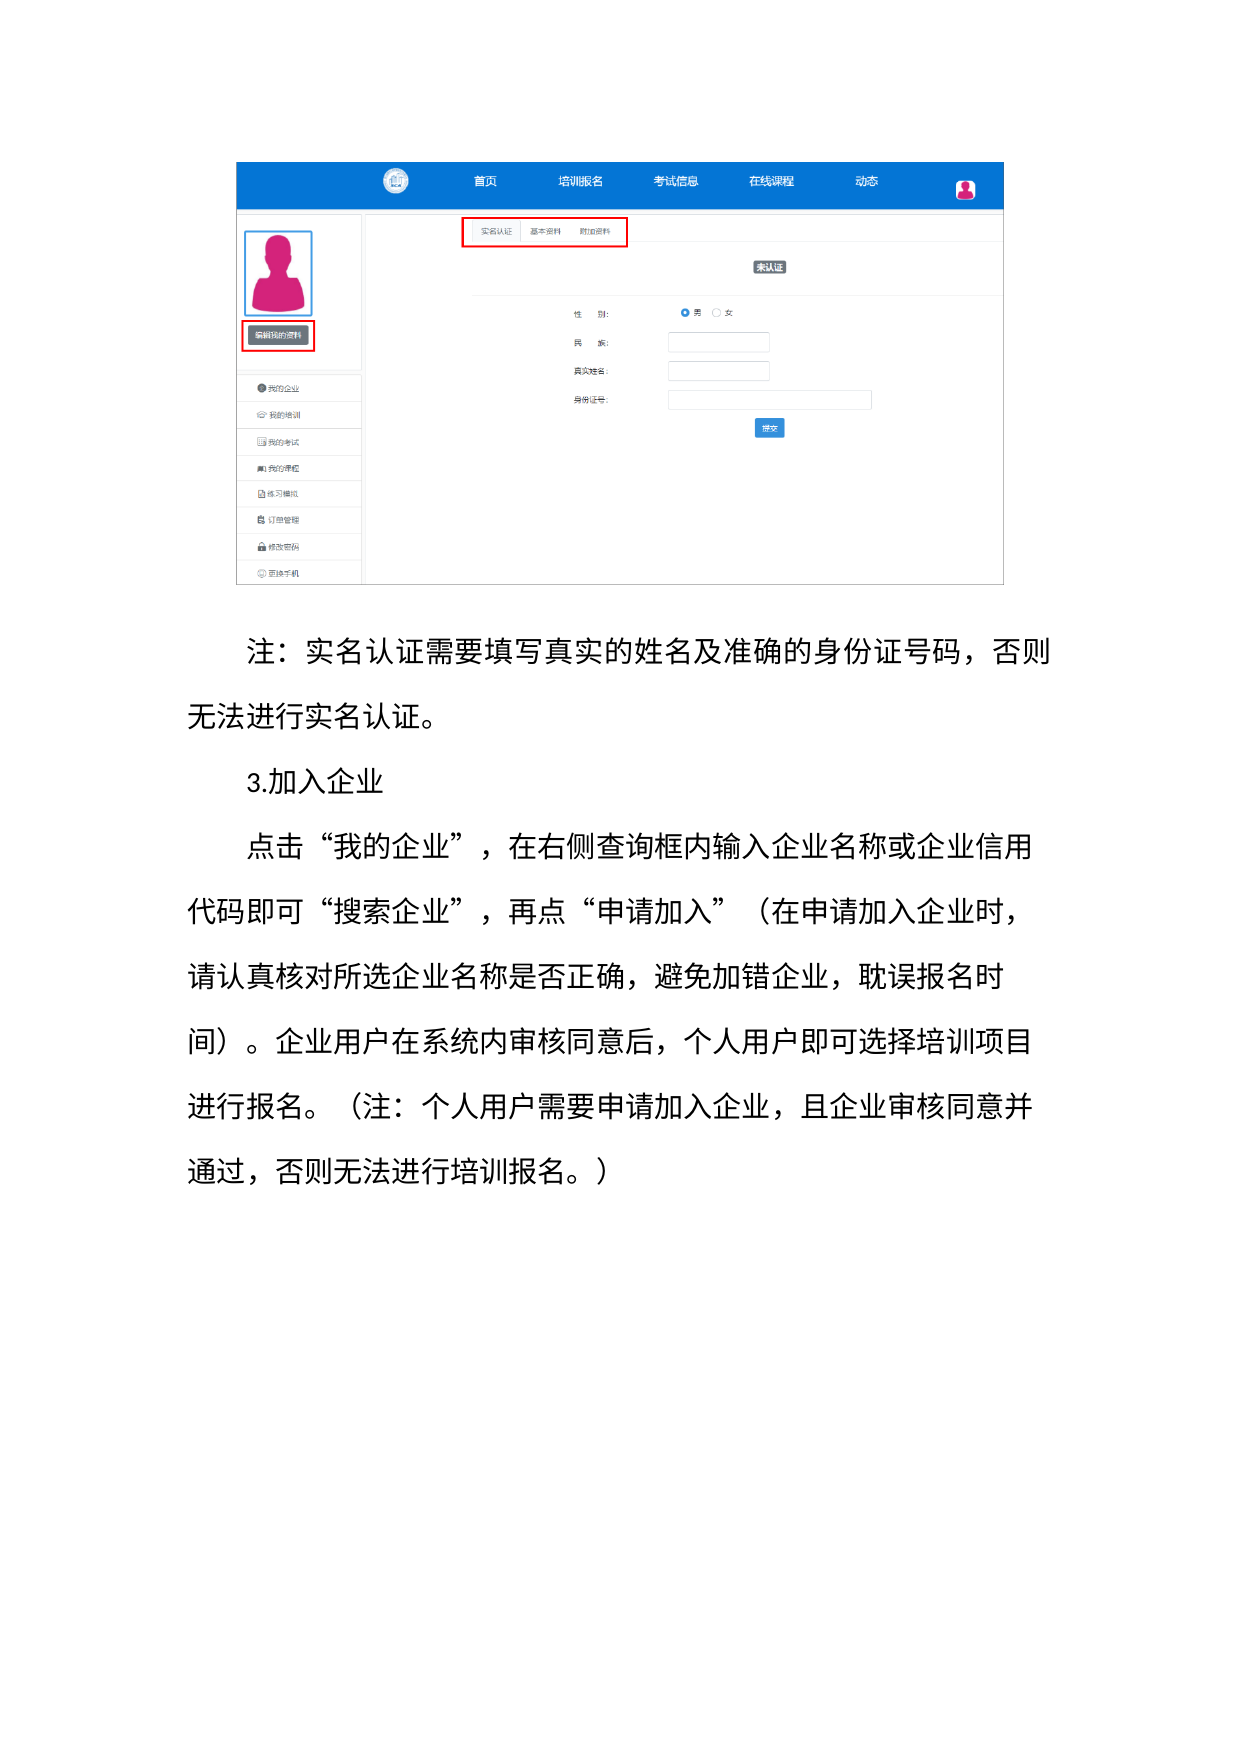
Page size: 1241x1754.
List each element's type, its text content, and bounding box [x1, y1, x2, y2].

text 注：实名认证需要填写真实的姓名及准确的身份证号码，否则无法进行实名认证。 [187, 617, 1053, 747]
text 3.加入企业 [187, 747, 1053, 812]
text 点击“我的企业”，在右侧查询框内输入企业名称或企业信用代码即可“搜索企业”，再点“申请加入”（在申请加入企业时，请认真核对所选企业名称是否正确，避免加错企业，耽误报名时间）。企业用户在系统内审核同意后，个人用户即可选择培训项目进行报名。（注：个人用户需要申请加入企业，且企业审核同意并通过，否则无法进行培训报名。） [187, 812, 1053, 1202]
picture [236, 162, 1004, 585]
